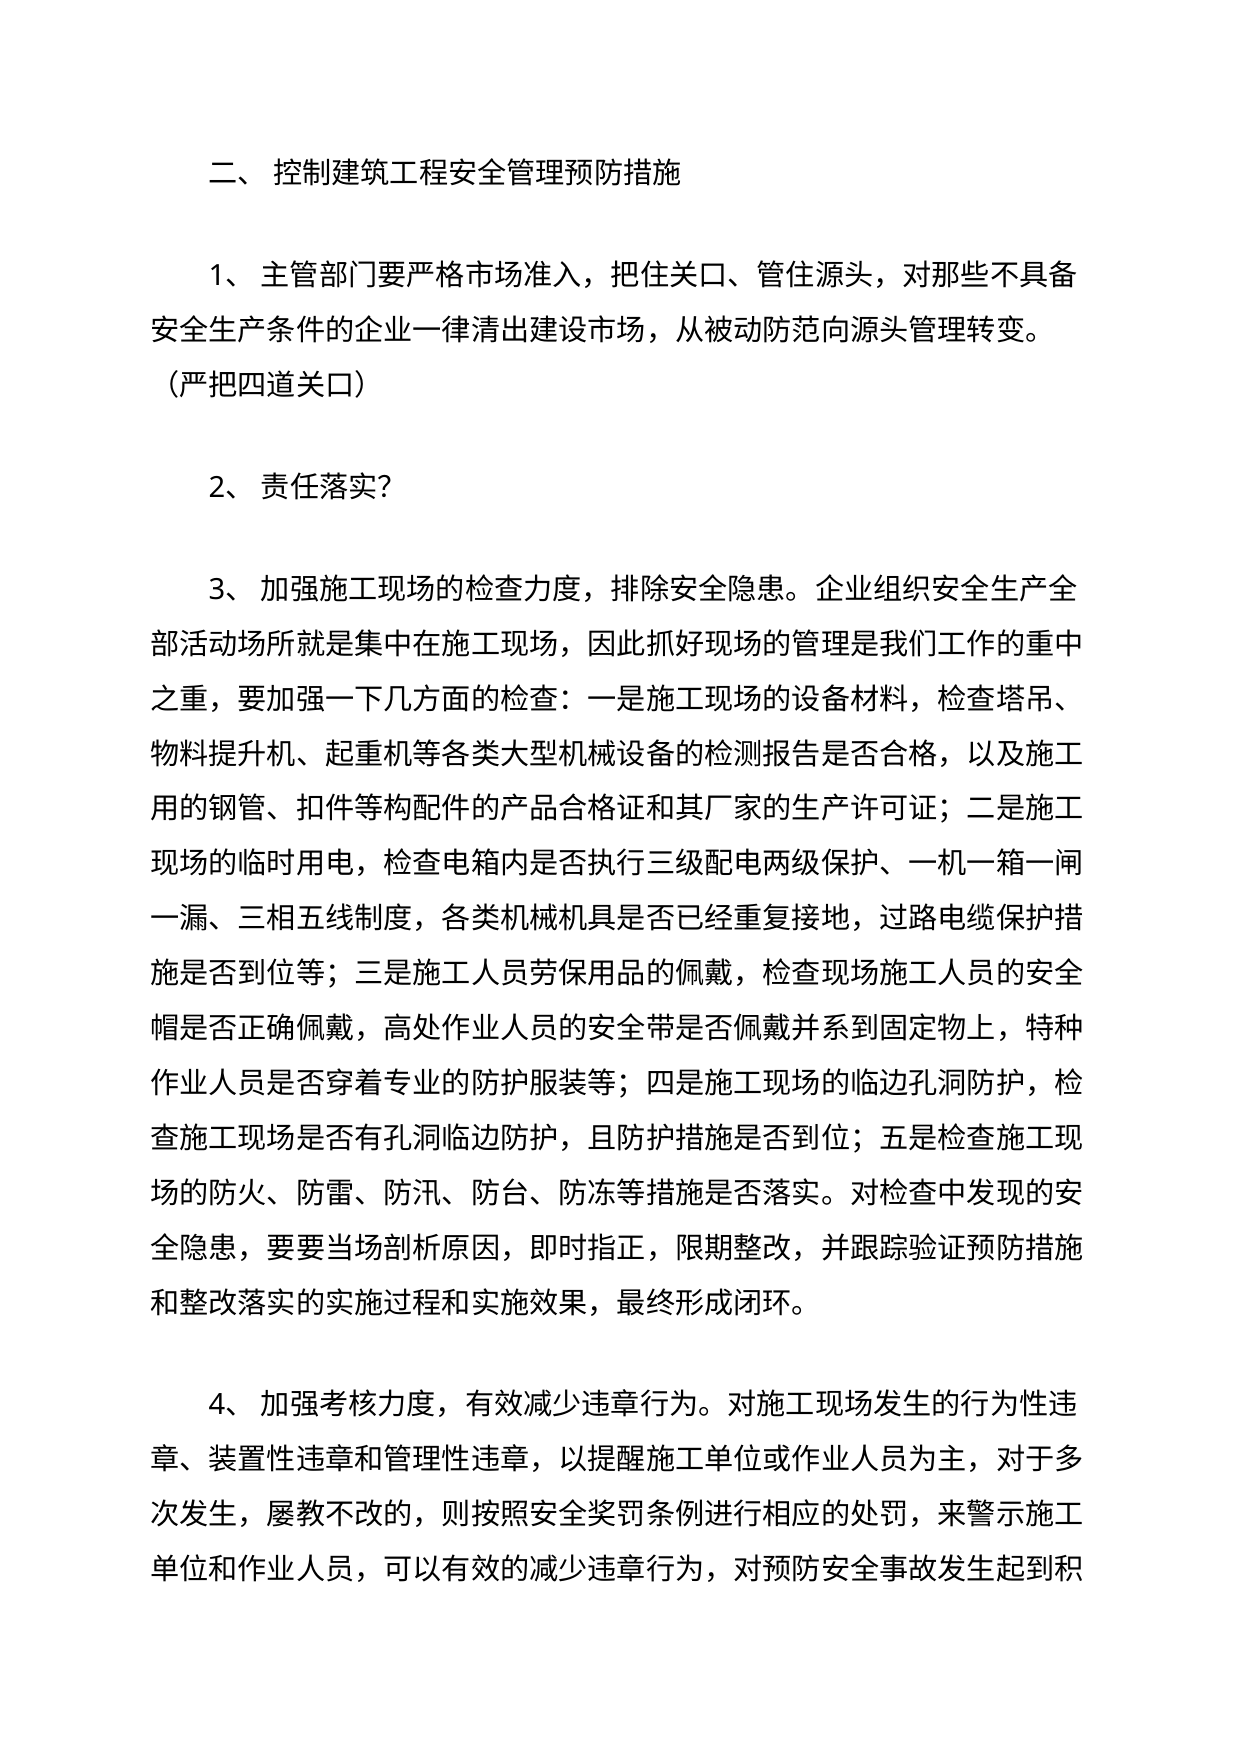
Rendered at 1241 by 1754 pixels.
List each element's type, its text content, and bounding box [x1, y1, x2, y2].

text 2、 责任落实？ [150, 463, 1090, 506]
text 二、 控制建筑工程安全管理预防措施 [150, 150, 1090, 192]
text 3、 加强施工现场的检查力度，排除安全隐患。企业组织安全生产全部活动场所就是集中在施工现场，因此抓好现场的管理是我们工作的重中之重，要加强一下几方面的检查：一是施工现场的设备材料，检查塔吊、物料提升机、起重机等各类大型机械设备的检测报告是否合格，以及施工用的钢管、扣件等构配件的产品合格证和其厂家的生产许可证；二是施工现场的临时用电，检查电箱内是否执行三级配电两级保护、一机一箱一闸一漏、三相五线制度，各类机械机具是否已经重复接地，过路电缆保护措施是否到位等；三是施工人员劳保用品的佩戴，检查现场施工人员的安全帽是否正确佩戴，高处作业人员的安全带是否佩戴并系到固定物上，特种作业人员是否穿着专业的防护服装等；四是施工现场的临边孔洞防护，检查施工现场是否有孔洞临边防护，且防护措施是否到位；五是检查施工现场的防火、防雷、防汛、防台、防冻等措施是否落实。对检查中发现的安全隐患，要要当场剖析原因，即时指正，限期整改，并跟踪验证预防措施和整改落实的实施过程和实施效果，最终形成闭环。 [150, 565, 1090, 1321]
text 1、 主管部门要严格市场准入，把住关口、管住源头，对那些不具备安全生产条件的企业一律清出建设市场，从被动防范向源头管理转变。（严把四道关口） [150, 252, 1090, 404]
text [150, 1381, 1090, 1588]
